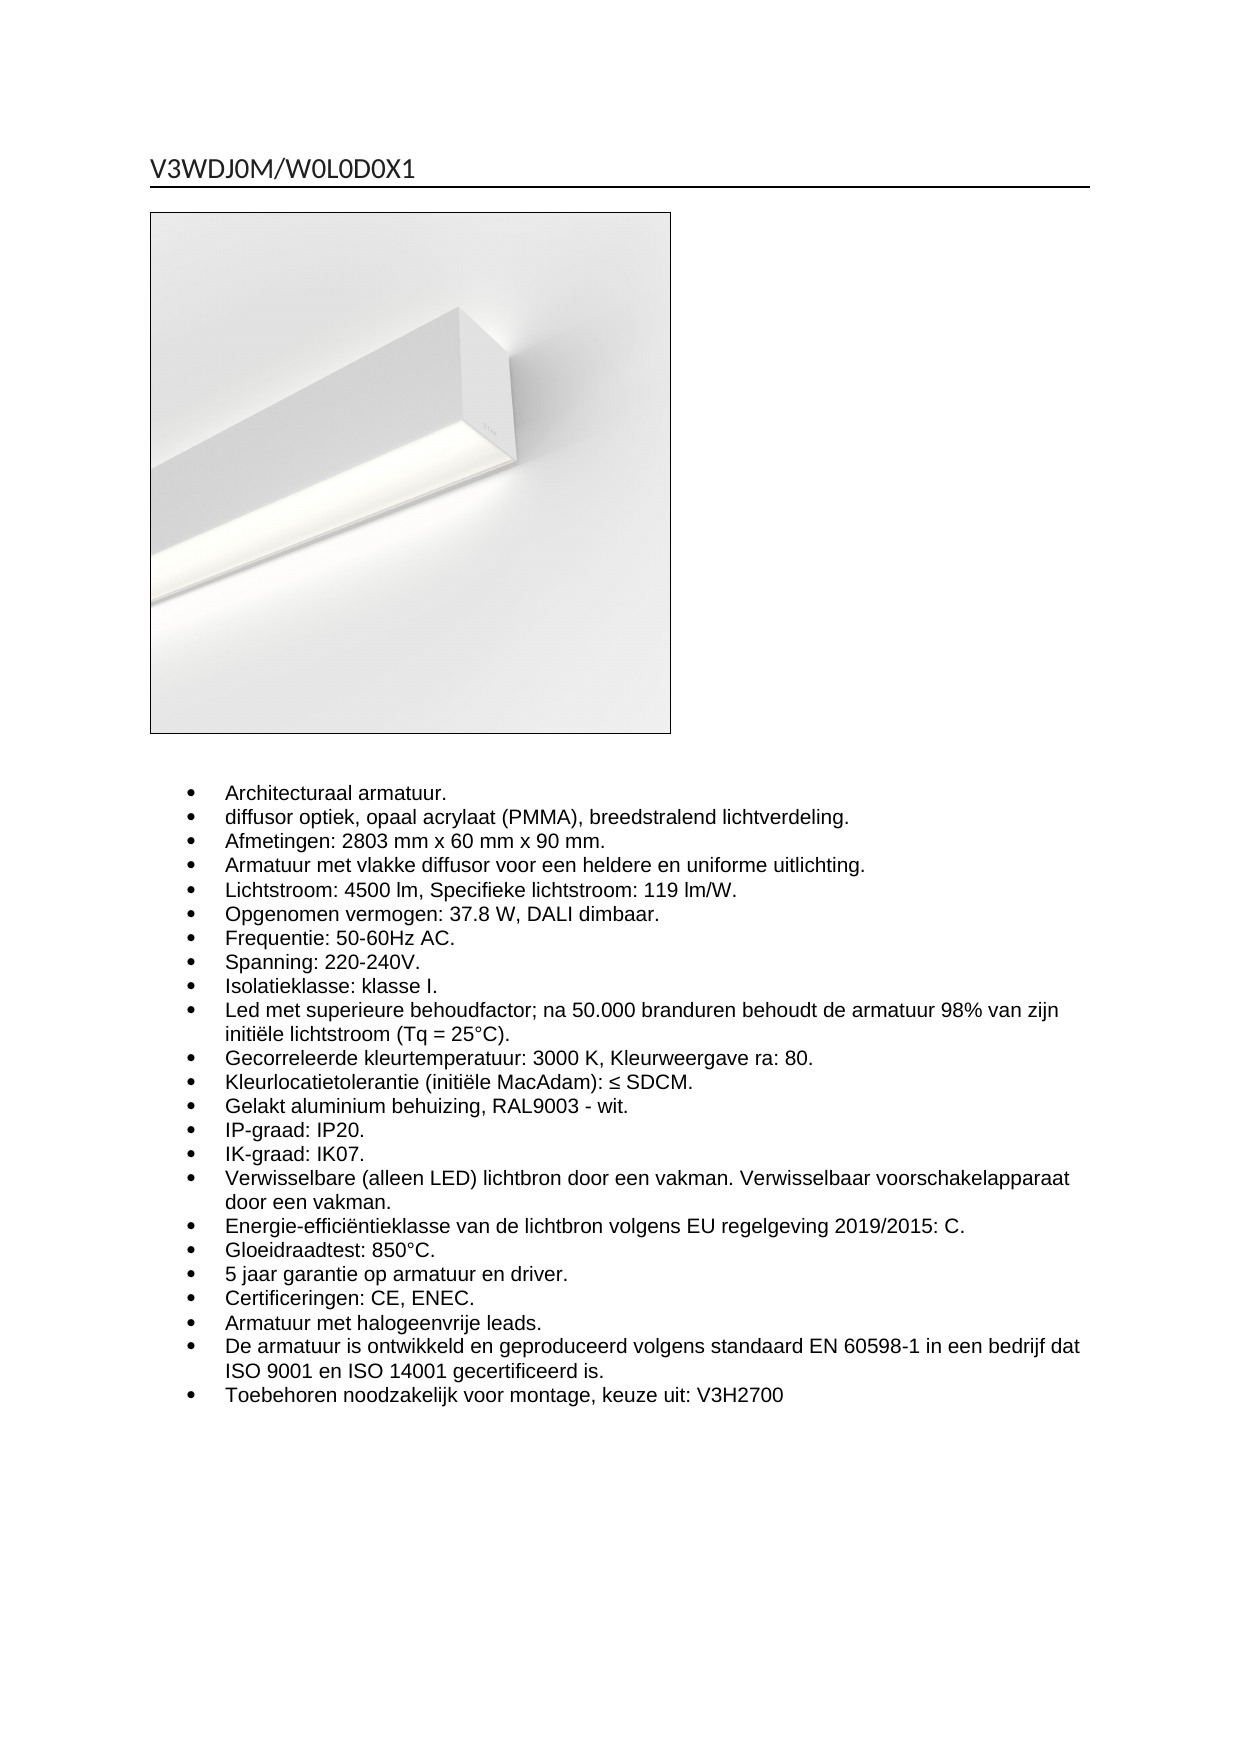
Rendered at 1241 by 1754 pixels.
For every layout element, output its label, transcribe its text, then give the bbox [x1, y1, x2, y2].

list Energie-efficiëntieklasse van de lichtbron volgens EU regelgeving 2019/2015: C. [187, 1214, 1090, 1238]
list IK-graad: IK07. [187, 1142, 1090, 1166]
list Gloeidraadtest: 850°C. [187, 1238, 1090, 1262]
list Kleurlocatietolerantie (initiële MacAdam): ≤ SDCM. [187, 1070, 1090, 1094]
list De armatuur is ontwikkeld en geproduceerd volgens standaard EN 60598-1 in een bedrijf dat ISO 9001 en ISO 14001 gecertificeerd is. [187, 1334, 1090, 1382]
list 5 jaar garantie op armatuur en driver. [187, 1262, 1090, 1286]
text V3WDJ0M/W0L0D0X1 [150, 150, 1090, 186]
list Certificeringen: CE, ENEC. [187, 1286, 1090, 1310]
list diffusor optiek, opaal acrylaat (PMMA), breedstralend lichtverdeling. [187, 805, 1090, 829]
list Led met superieure behoudfactor; na 50.000 branduren behoudt de armatuur 98% van zijn initiële lichtstroom (Tq = 25°C). [187, 998, 1090, 1046]
list Isolatieklasse: klasse I. [187, 974, 1090, 998]
list Gelakt aluminium behuizing, RAL9003 - wit. [187, 1094, 1090, 1118]
list Opgenomen vermogen: 37.8 W, DALI dimbaar. [187, 901, 1090, 926]
list Toebehoren noodzakelijk voor montage, keuze uit: V3H2700 [187, 1382, 1090, 1406]
list Gecorreleerde kleurtemperatuur: 3000 K, Kleurweergave ra: 80. [187, 1046, 1090, 1070]
list Verwisselbare (alleen LED) lichtbron door een vakman. Verwisselbaar voorschakelapparaat door een vakman. [187, 1166, 1090, 1214]
list Spanning: 220-240V. [187, 949, 1090, 974]
list Architecturaal armatuur. [187, 781, 1090, 805]
list Afmetingen: 2803 mm x 60 mm x 90 mm. [187, 829, 1090, 853]
picture [151, 213, 670, 733]
list Lichtstroom: 4500 lm, Specifieke lichtstroom: 119 lm/W. [187, 877, 1090, 901]
list Armatuur met halogeenvrije leads. [187, 1310, 1090, 1334]
list Armatuur met vlakke diffusor voor een heldere en uniforme uitlichting. [187, 853, 1090, 877]
list Frequentie: 50-60Hz AC. [187, 926, 1090, 949]
list IP-graad: IP20. [187, 1118, 1090, 1142]
